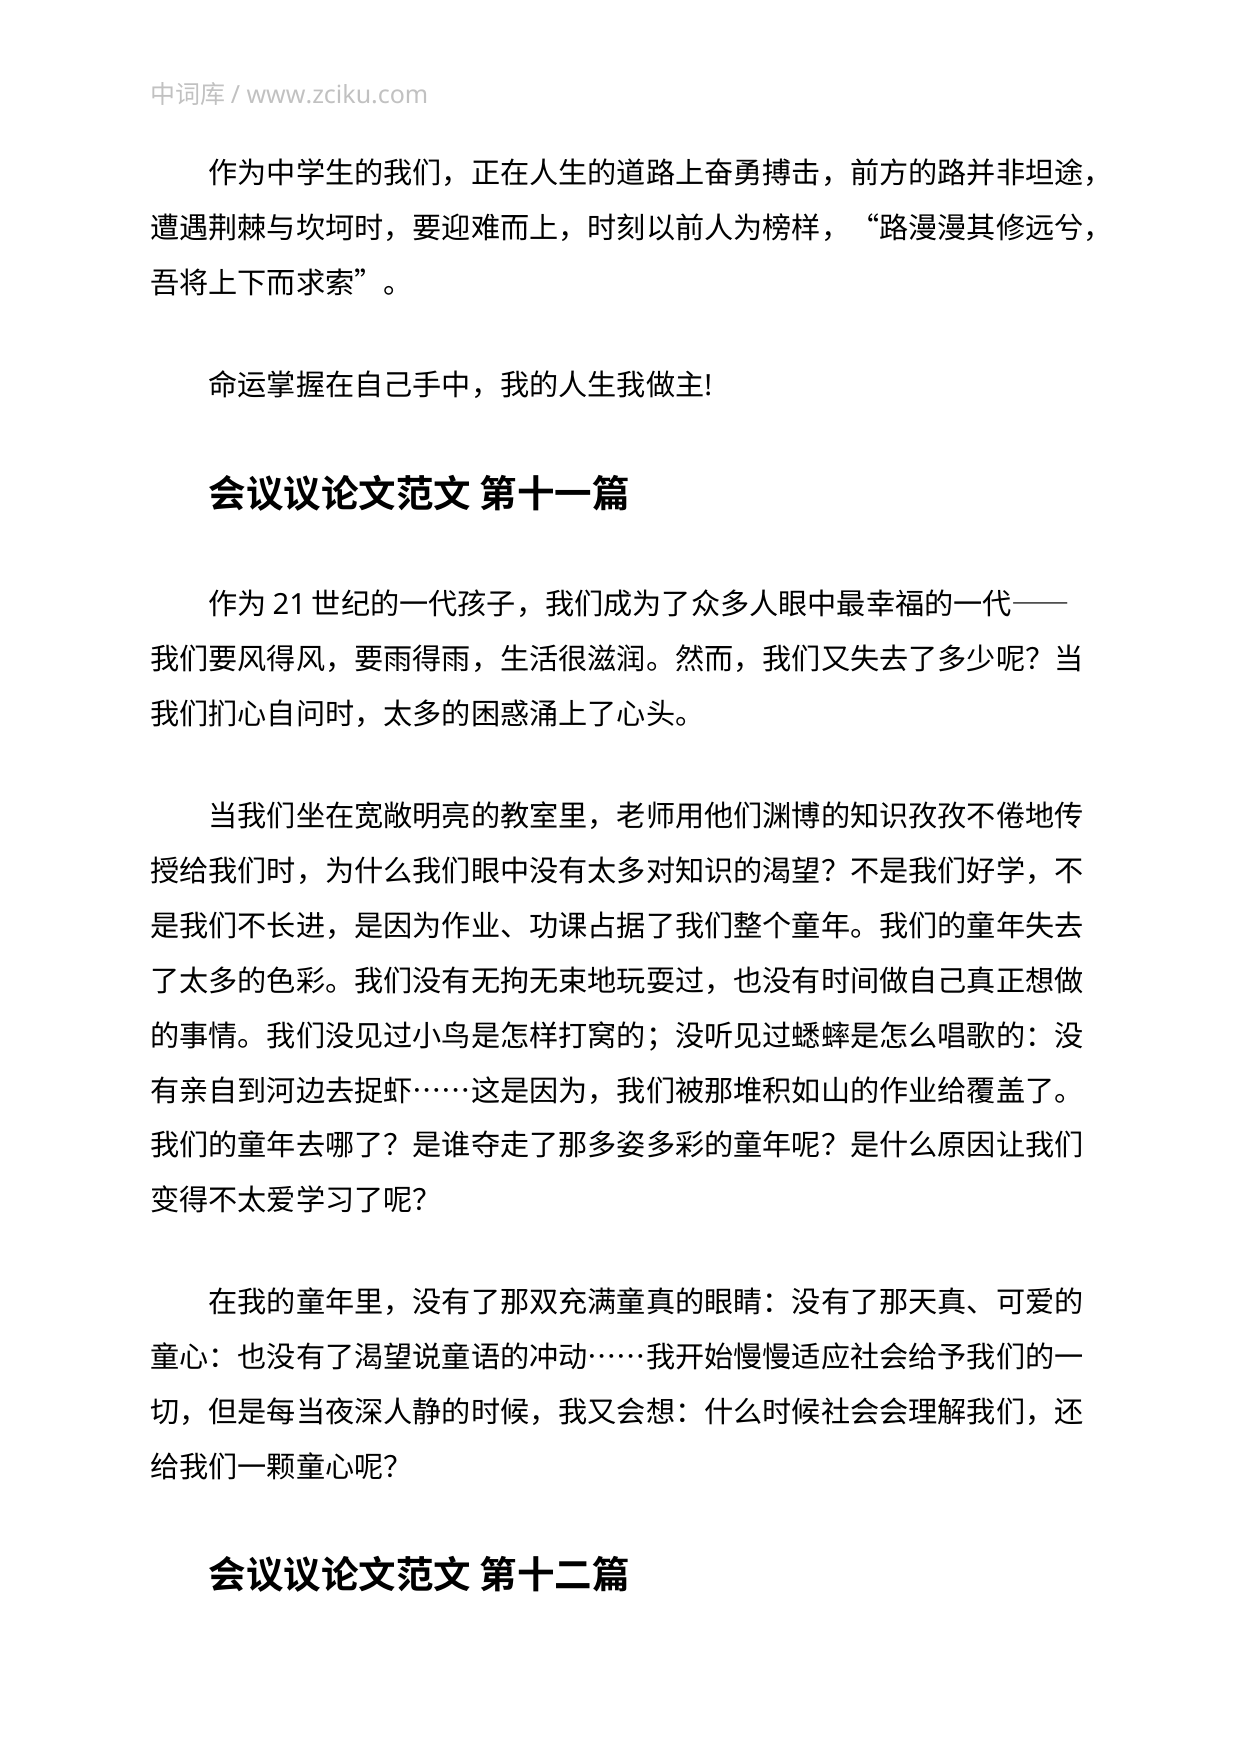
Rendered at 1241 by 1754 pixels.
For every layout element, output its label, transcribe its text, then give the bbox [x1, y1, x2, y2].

text 作为21世纪的一代孩子，我们成为了众多人眼中最幸福的一代――我们要风得风，要雨得雨，生活很滋润。然而，我们又失去了多少呢？当我们扪心自问时，太多的困惑涌上了心头。 [150, 581, 1090, 733]
text 命运掌握在自己手中，我的人生我做主! [150, 362, 1090, 404]
text 在我的童年里，没有了那双充满童真的眼睛：没有了那天真、可爱的童心：也没有了渴望说童语的冲动……我开始慢慢适应社会给予我们的一切，但是每当夜深人静的时候，我又会想：什么时候社会会理解我们，还给我们一颗童心呢？ [150, 1279, 1090, 1486]
text 会议议论文范文 第十一篇 [150, 463, 1090, 518]
text 会议议论文范文 第十二篇 [150, 1545, 1090, 1599]
text 当我们坐在宽敞明亮的教室里，老师用他们渊博的知识孜孜不倦地传授给我们时，为什么我们眼中没有太多对知识的渴望？不是我们好学，不是我们不长进，是因为作业、功课占据了我们整个童年。我们的童年失去了太多的色彩。我们没有无拘无束地玩耍过，也没有时间做自己真正想做的事情。我们没见过小鸟是怎样打窝的；没听见过蟋蟀是怎么唱歌的：没有亲自到河边去捉虾……这是因为，我们被那堆积如山的作业给覆盖了。我们的童年去哪了？是谁夺走了那多姿多彩的童年呢？是什么原因让我们变得不太爱学习了呢？ [150, 793, 1090, 1219]
text 作为中学生的我们，正在人生的道路上奋勇搏击，前方的路并非坦途，遭遇荆棘与坎坷时，要迎难而上，时刻以前人为榜样，“路漫漫其修远兮，吾将上下而求索”。 [150, 150, 1090, 302]
